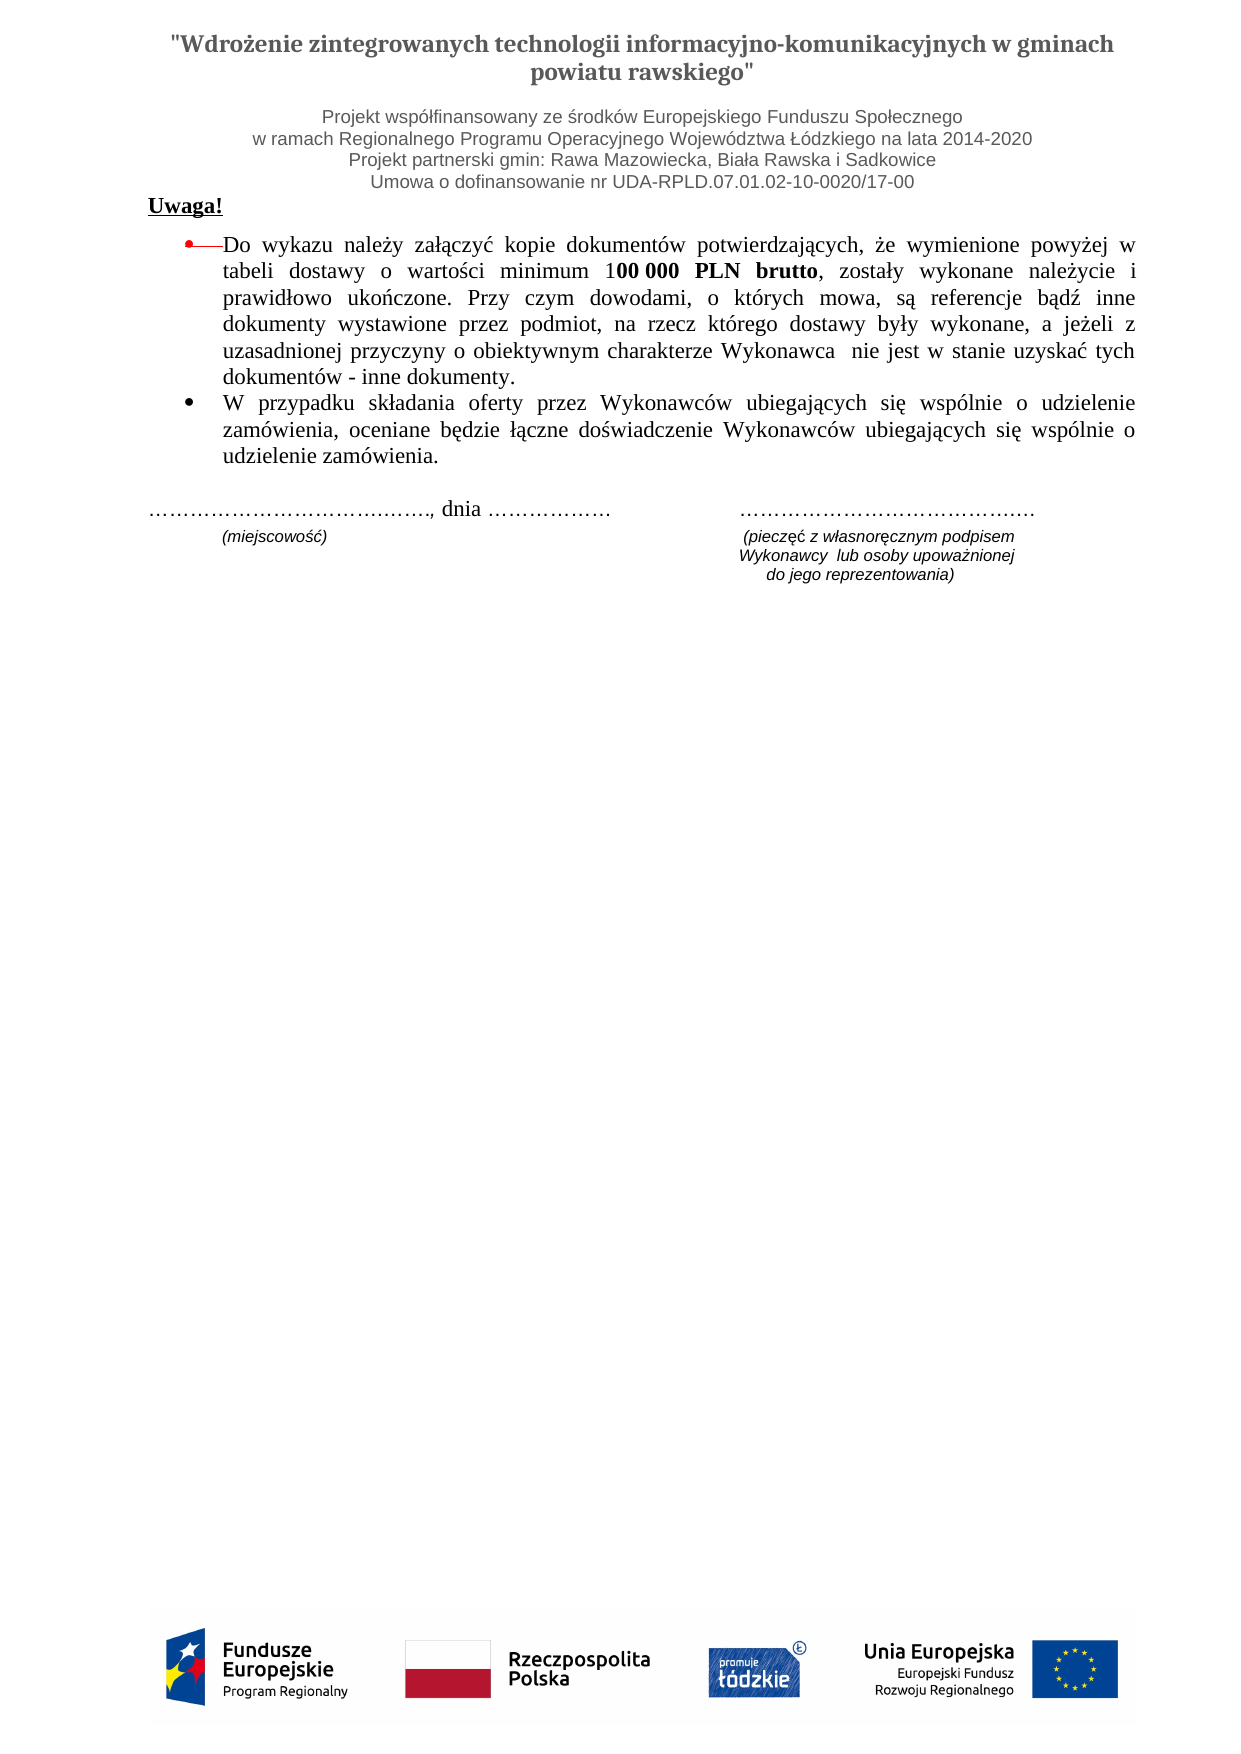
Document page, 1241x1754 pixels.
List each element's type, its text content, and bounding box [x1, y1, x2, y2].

text (miejscowość) (pieczęć z własnoręcznym podpisem Wykonawcy lub osoby upoważnionej do jego reprezentowania) [148, 526, 1137, 584]
picture [147, 1608, 1137, 1725]
text …………………………….……., dnia ……………… ………………………………….… [148, 495, 1137, 521]
text Uwaga! [148, 192, 1137, 219]
list W przypadku składania oferty przez Wykonawców ubiegających się wspólnie o udzielenie zamówienia, oceniane będzie łączne doświadczenie Wykonawców ubiegających się wspólnie o udzielenie zamówienia. [185, 389, 1137, 468]
list Do wykazu należy załączyć kopie dokumentów potwierdzających, że wymienione powyżej w tabeli dostawy o wartości minimum 100 000 PLN brutto, zostały wykonane należycie i prawidłowo ukończone. Przy czym dowodami, o których mowa, są referencje bądź inne dokumenty wystawione przez podmiot, na rzecz którego dostawy były wykonane, a jeżeli z uzasadnionej przyczyny o obiektywnym charakterze Wykonawca nie jest w stanie uzyskać tych dokumentów - inne dokumenty. [185, 231, 1137, 389]
